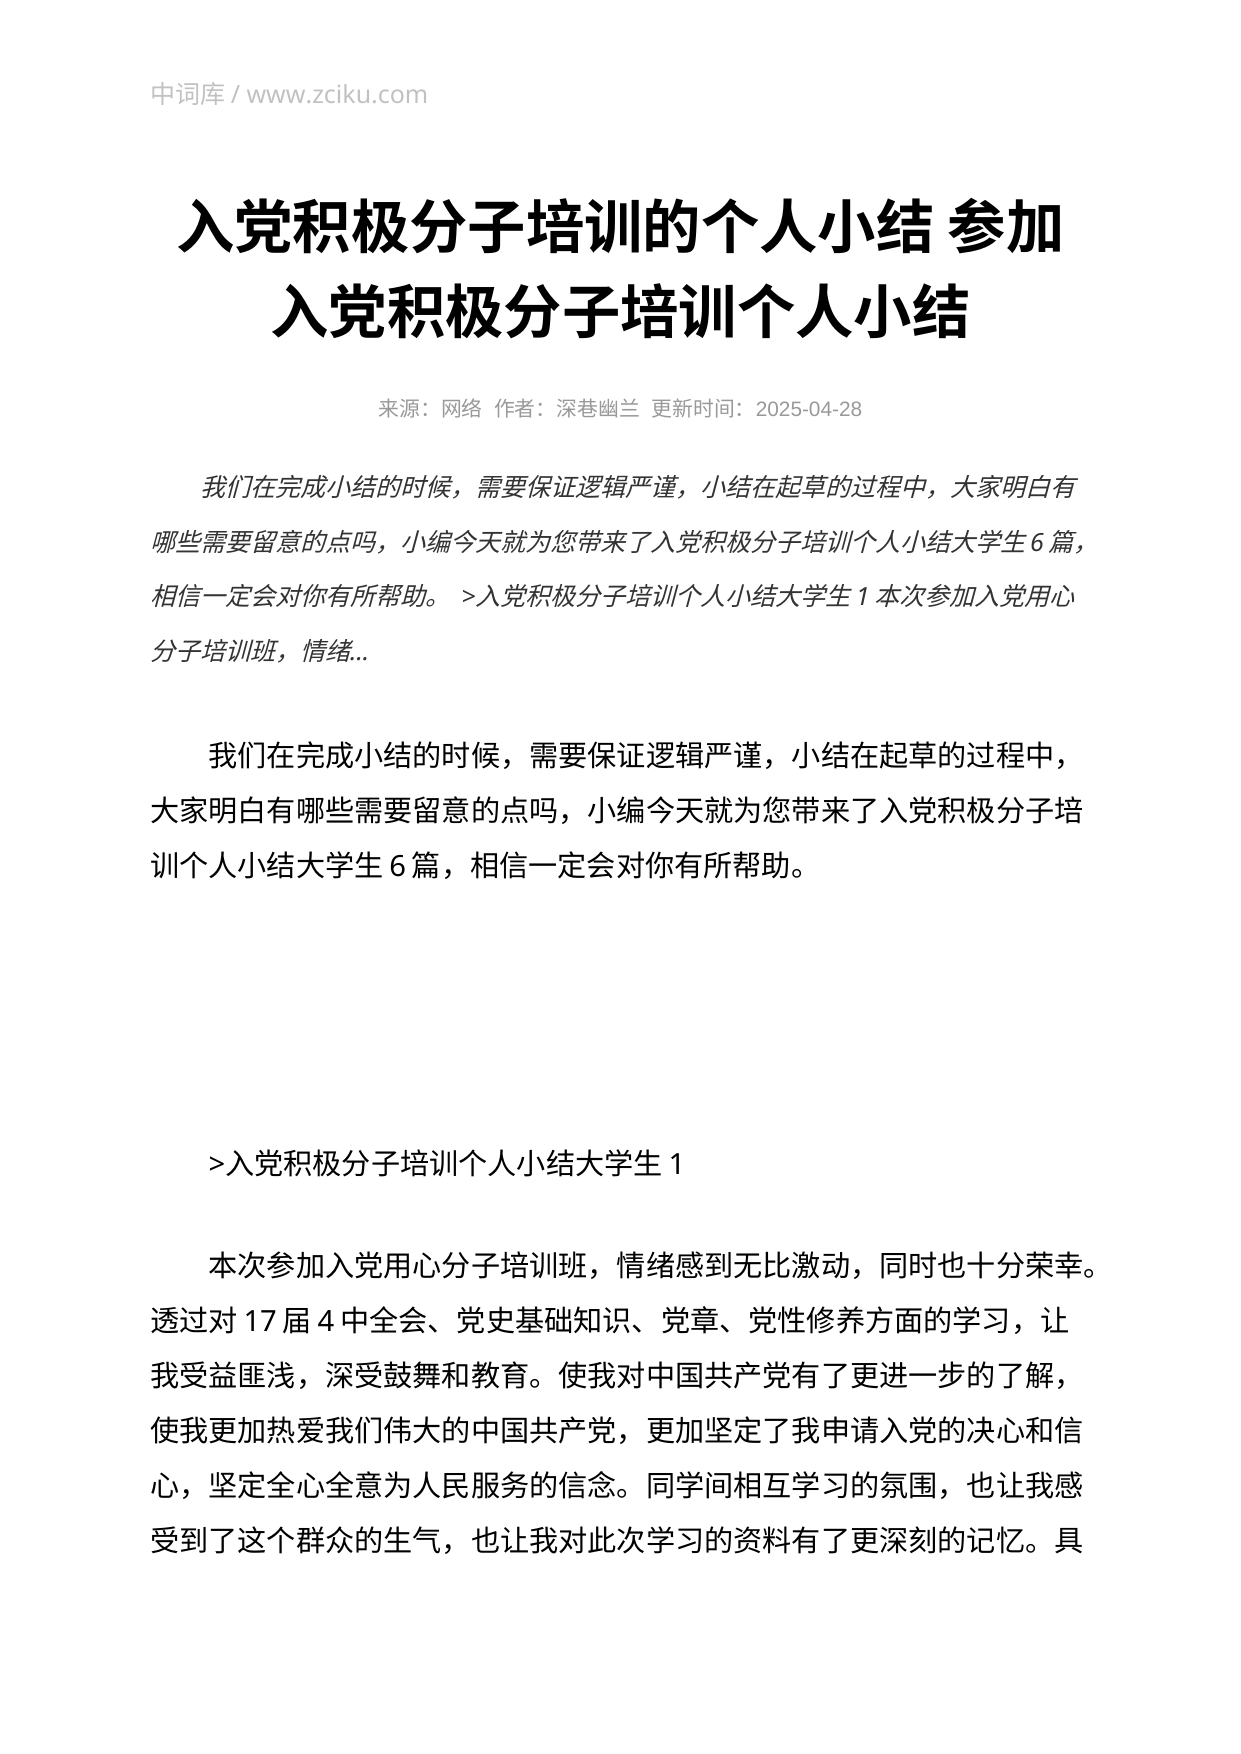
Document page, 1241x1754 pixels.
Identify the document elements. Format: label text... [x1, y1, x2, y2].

text 来源：网络 作者：深巷幽兰 更新时间：2025-04-28 [150, 397, 1090, 421]
text 我们在完成小结的时候，需要保证逻辑严谨，小结在起草的过程中，大家明白有哪些需要留意的点吗，小编今天就为您带来了入党积极分子培训个人小结大学生6篇，相信一定会对你有所帮助。 [150, 732, 1090, 884]
subtitle 入党积极分子培训的个人小结 参加入党积极分子培训个人小结 [150, 181, 1090, 350]
text 我们在完成小结的时候，需要保证逻辑严谨，小结在起草的过程中，大家明白有哪些需要留意的点吗，小编今天就为您带来了入党积极分子培训个人小结大学生6篇，相信一定会对你有所帮助。 >入党积极分子培训个人小结大学生1本次参加入党用心分子培训班，情绪... [150, 468, 1090, 667]
text >入党积极分子培训个人小结大学生1 [150, 1141, 1090, 1183]
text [150, 1243, 1090, 1560]
